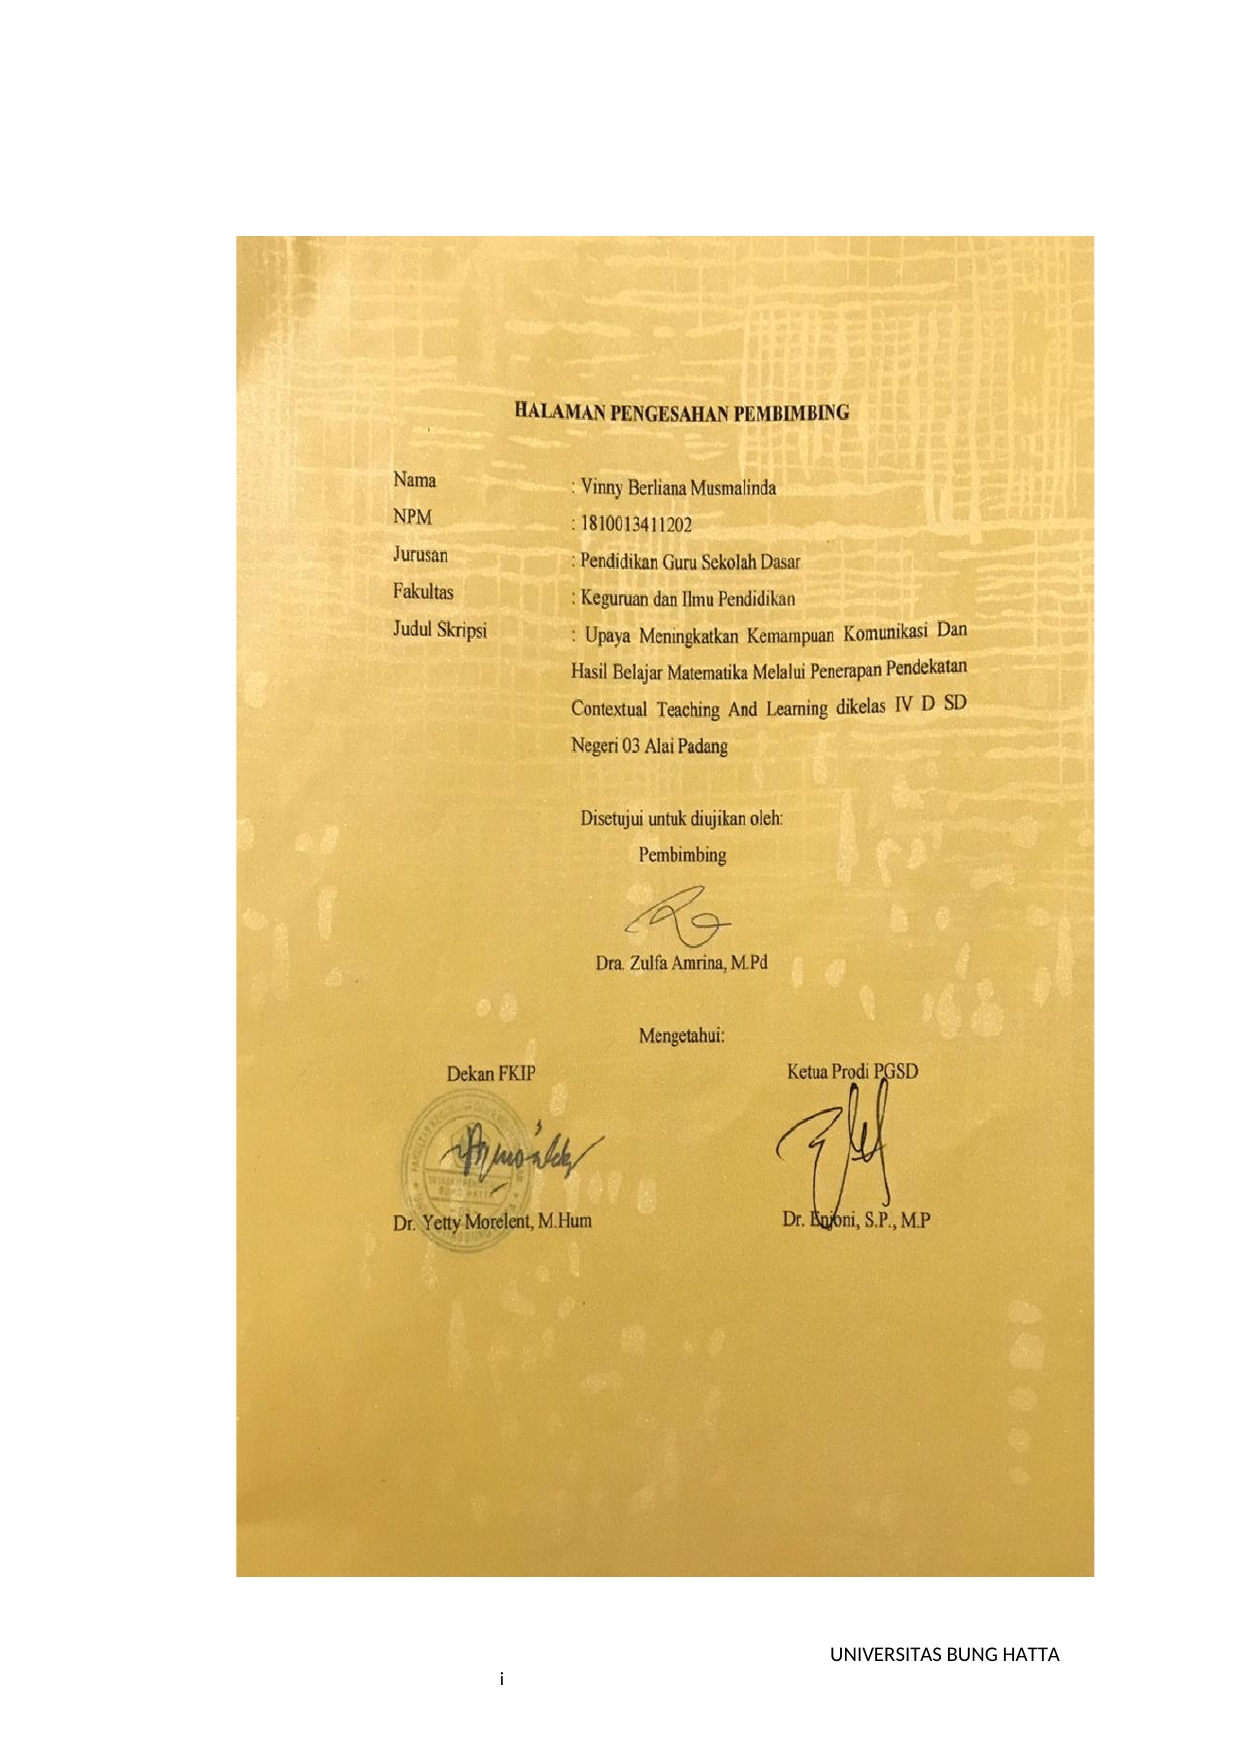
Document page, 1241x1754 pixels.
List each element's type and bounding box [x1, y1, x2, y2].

picture [236, 236, 1095, 1577]
